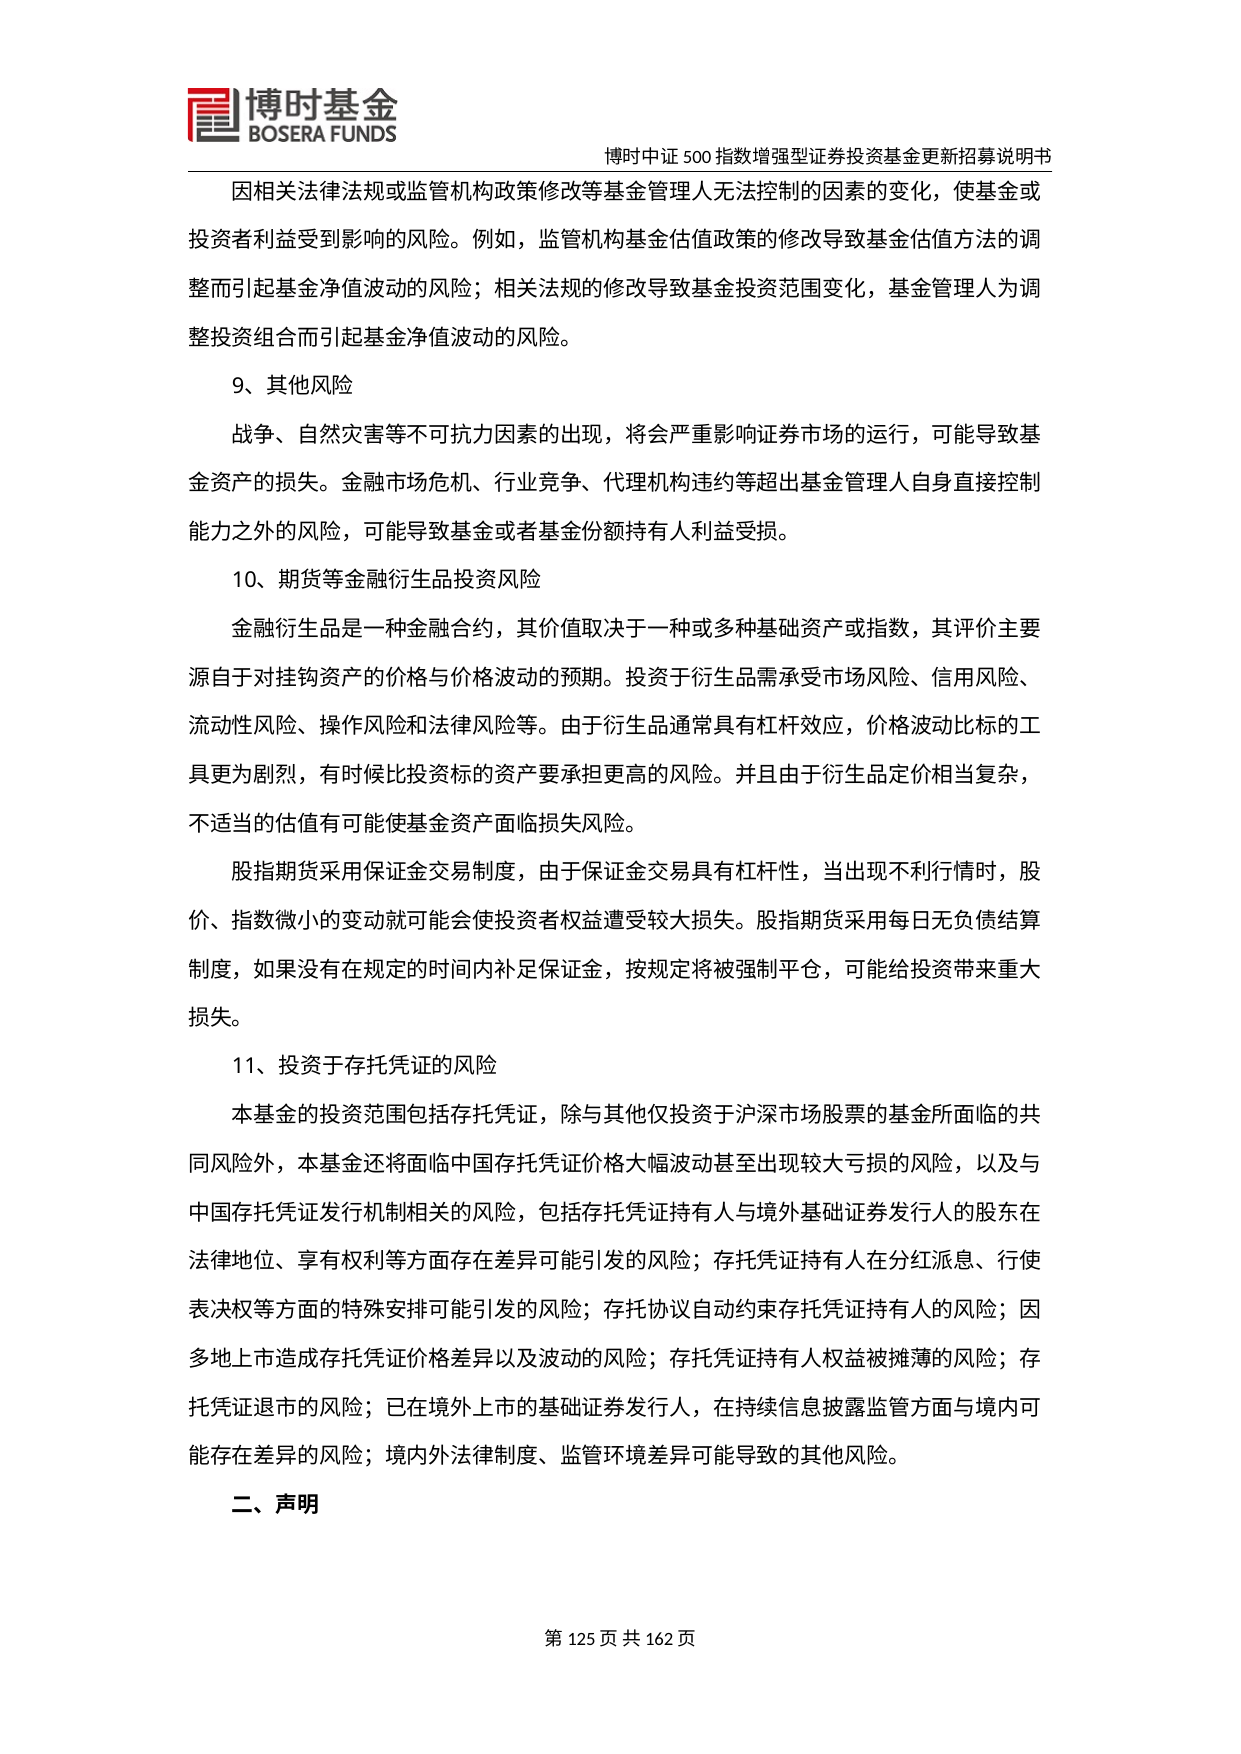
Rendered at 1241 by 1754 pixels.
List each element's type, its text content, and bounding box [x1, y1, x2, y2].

text 金融衍生品是一种金融合约，其价值取决于一种或多种基础资产或指数，其评价主要源自于对挂钩资产的价格与价格波动的预期。投资于衍生品需承受市场风险、信用风险、流动性风险、操作风险和法律风险等。由于衍生品通常具有杠杆效应，价格波动比标的工具更为剧烈，有时候比投资标的资产要承担更高的风险。并且由于衍生品定价相当复杂，不适当的估值有可能使基金资产面临损失风险。 [188, 610, 1052, 838]
text 10、期货等金融衍生品投资风险 [188, 562, 1052, 594]
picture [187, 88, 398, 142]
text 二、声明 [188, 1486, 1052, 1519]
text 股指期货采用保证金交易制度，由于保证金交易具有杠杆性，当出现不利行情时，股价、指数微小的变动就可能会使投资者权益遭受较大损失。股指期货采用每日无负债结算制度，如果没有在规定的时间内补足保证金，按规定将被强制平仓，可能给投资带来重大损失。 [188, 854, 1052, 1032]
text 因相关法律法规或监管机构政策修改等基金管理人无法控制的因素的变化，使基金或投资者利益受到影响的风险。例如，监管机构基金估值政策的修改导致基金估值方法的调整而引起基金净值波动的风险；相关法规的修改导致基金投资范围变化，基金管理人为调整投资组合而引起基金净值波动的风险。 [188, 173, 1052, 352]
text 11、投资于存托凭证的风险 [188, 1048, 1052, 1081]
text 9、其他风险 [188, 368, 1052, 400]
text 本基金的投资范围包括存托凭证，除与其他仅投资于沪深市场股票的基金所面临的共同风险外，本基金还将面临中国存托凭证价格大幅波动甚至出现较大亏损的风险，以及与中国存托凭证发行机制相关的风险，包括存托凭证持有人与境外基础证券发行人的股东在法律地位、享有权利等方面存在差异可能引发的风险；存托凭证持有人在分红派息、行使表决权等方面的特殊安排可能引发的风险；存托协议自动约束存托凭证持有人的风险；因多地上市造成存托凭证价格差异以及波动的风险；存托凭证持有人权益被摊薄的风险；存托凭证退市的风险；已在境外上市的基础证券发行人，在持续信息披露监管方面与境内可能存在差异的风险；境内外法律制度、监管环境差异可能导致的其他风险。 [188, 1097, 1052, 1470]
text 战争、自然灾害等不可抗力因素的出现，将会严重影响证券市场的运行，可能导致基金资产的损失。金融市场危机、行业竞争、代理机构违约等超出基金管理人自身直接控制能力之外的风险，可能导致基金或者基金份额持有人利益受损。 [188, 416, 1052, 546]
